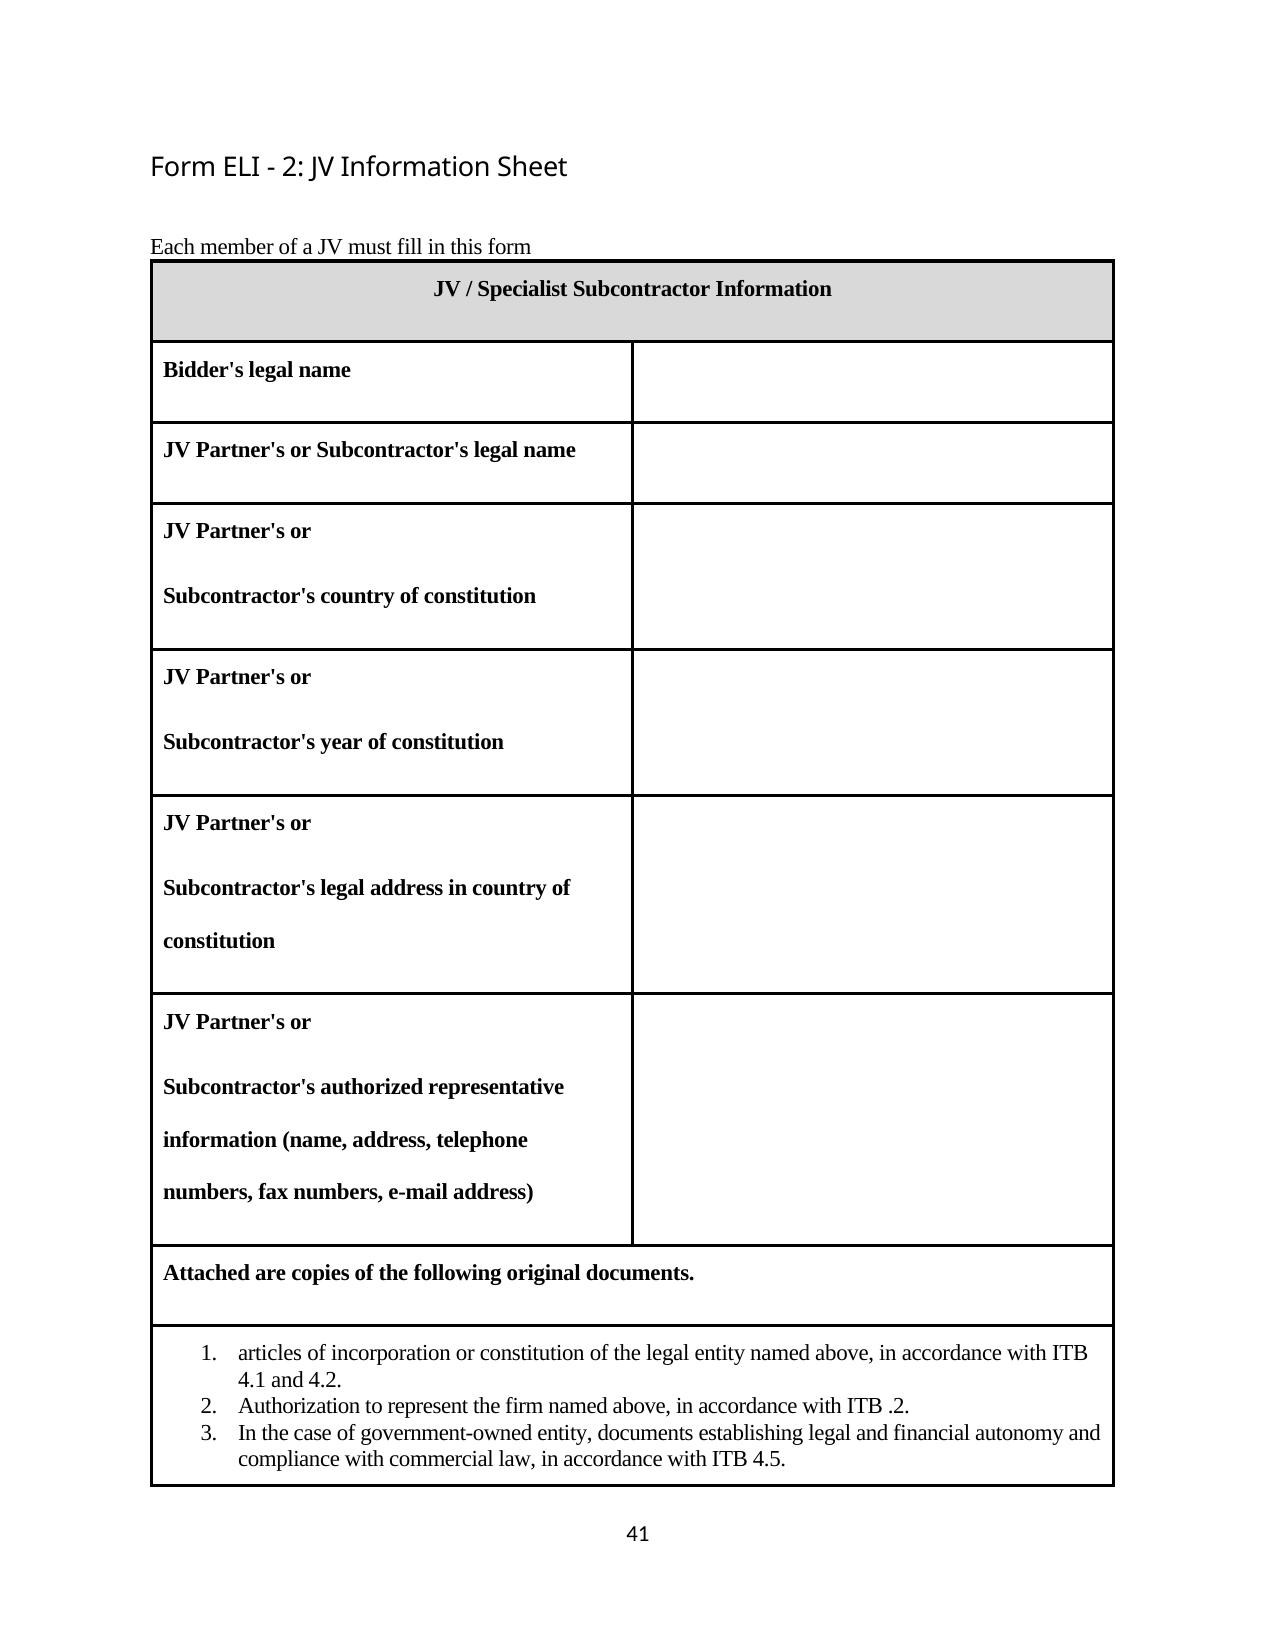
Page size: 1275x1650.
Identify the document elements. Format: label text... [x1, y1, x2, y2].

table_cell JV Partner's or Subcontractor's legal address in country of constitution [153, 797, 631, 992]
table_cell Attached are copies of the following original documents. [153, 1247, 1112, 1324]
table_cell [634, 995, 1112, 1243]
table_cell [634, 343, 1112, 421]
table_cell [634, 424, 1112, 502]
table_cell [634, 505, 1112, 647]
text Form ELI - 2: JV Information Sheet [150, 152, 1125, 183]
table_cell JV Partner's or Subcontractor's authorized representative information (name, address, telephone numbers, fax numbers, e-mail address) [153, 995, 631, 1243]
text Each member of a JV must fill in this form [150, 233, 1125, 259]
table_cell Bidder's legal name [153, 343, 631, 421]
table_header JV / Specialist Subcontractor Information [153, 263, 1112, 340]
table_cell [634, 797, 1112, 992]
table_cell JV Partner's or Subcontractor's year of constitution [153, 651, 631, 793]
table_cell JV Partner's or Subcontractor's country of constitution [153, 505, 631, 647]
table_cell JV Partner's or Subcontractor's legal name [153, 424, 631, 502]
table_cell articles of incorporation or constitution of the legal entity named above, in accordance with ITB 4.1 and 4.2. Authorization to represent the firm named above, in accordance with ITB .2. In the case of government-owned entity, documents establishing legal and financial autonomy and compliance with commercial law, in accordance with ITB 4.5. [153, 1327, 1112, 1484]
table_cell [634, 651, 1112, 793]
